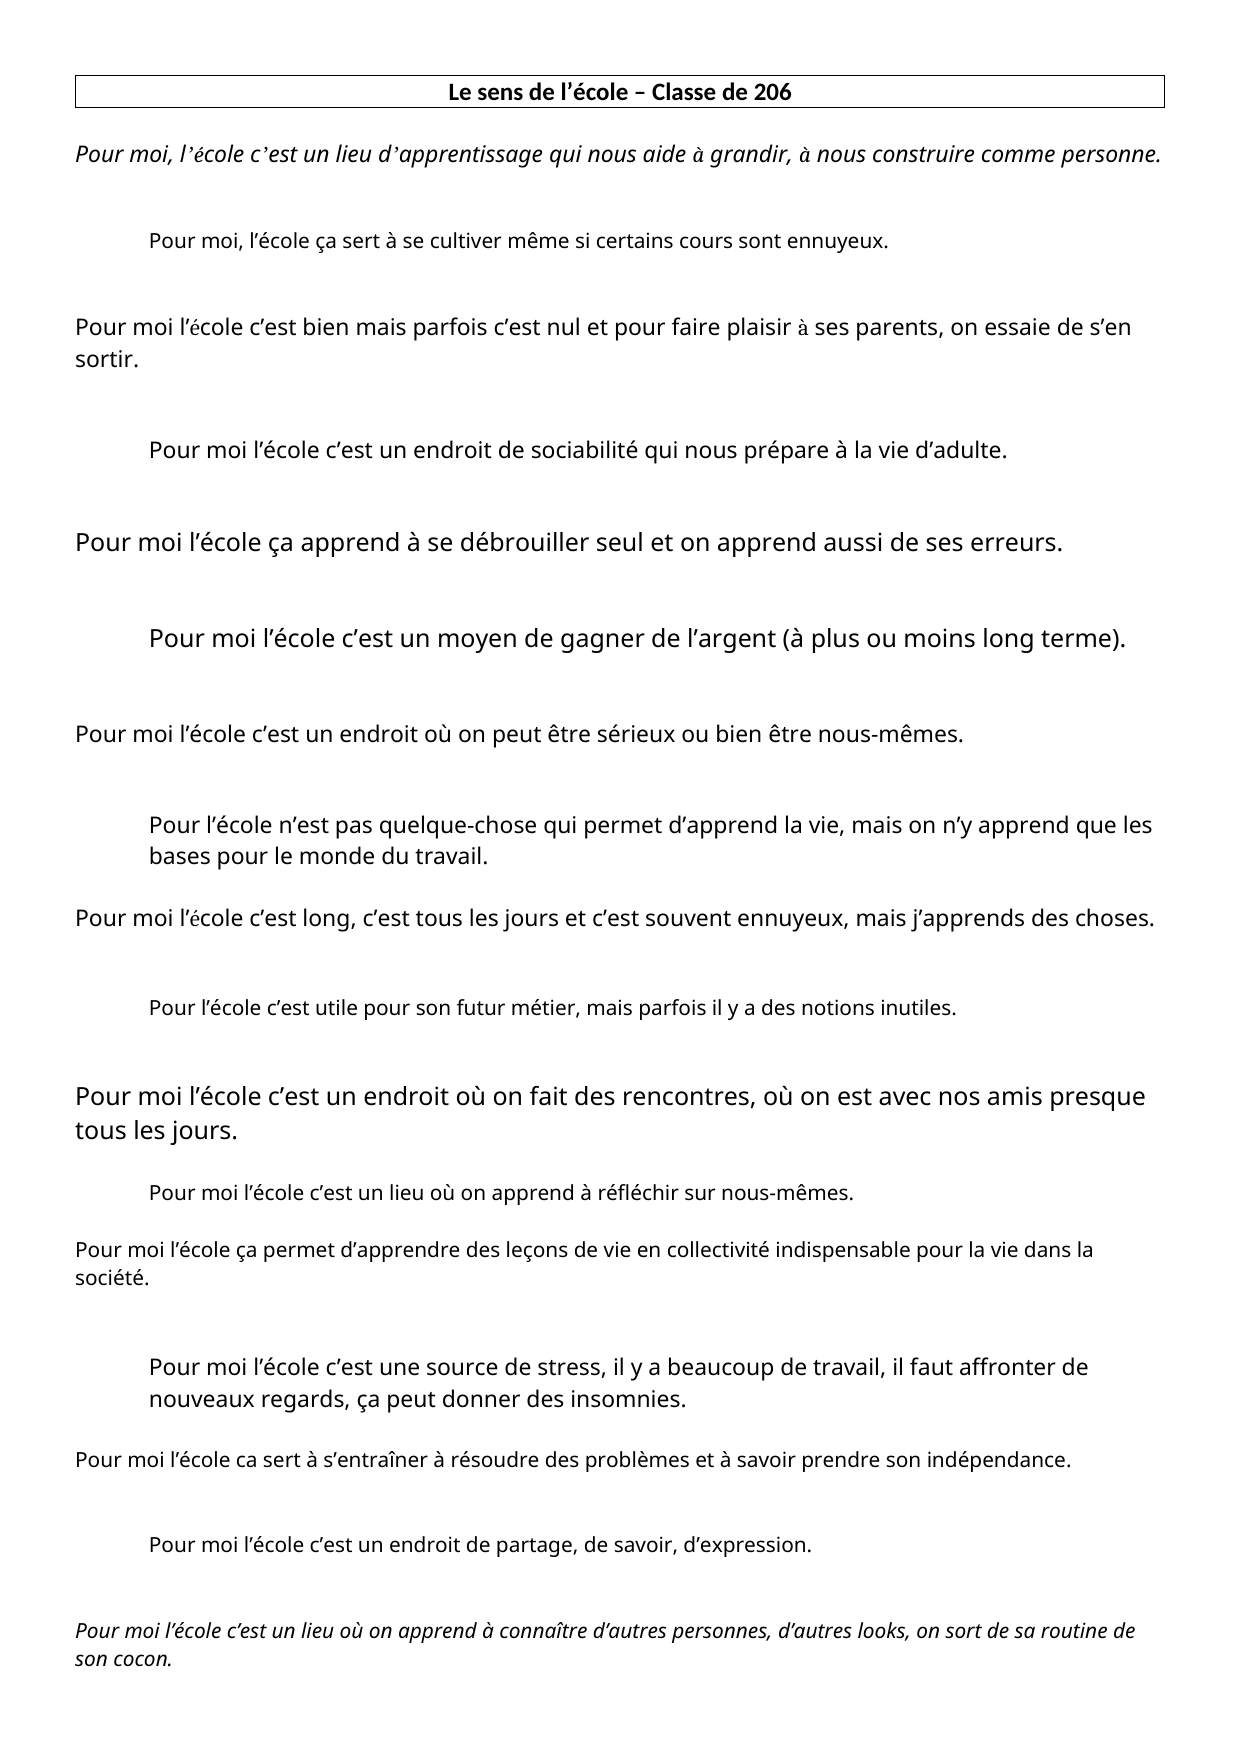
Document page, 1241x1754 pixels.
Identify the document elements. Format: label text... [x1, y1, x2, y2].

text Pour moi l’école c’est un lieu où on apprend à réfléchir sur nous-mêmes. [75, 1178, 1165, 1206]
text Pour moi l’école c’est un endroit de sociabilité qui nous prépare à la vie d’adulte. [75, 433, 1165, 465]
table_header Le sens de l’école – Classe de 206 [76, 76, 1164, 107]
text Pour moi l’école c’est un endroit de partage, de savoir, d’expression. [75, 1530, 1165, 1559]
text Pour moi l’école ca sert à s’entraîner à résoudre des problèmes et à savoir prendre son indépendance. [75, 1445, 1165, 1473]
text Pour moi l’école c’est un endroit où on peut être sérieux ou bien être nous-mêmes. [75, 718, 1165, 749]
text Pour moi l’école c’est un moyen de gagner de l’argent (à plus ou moins long terme). [75, 621, 1165, 655]
text Pour moi l’école c’est une source de stress, il y a beaucoup de travail, il faut affronter de nouveaux regards, ça peut donner des insomnies. [149, 1351, 1165, 1414]
text Pour moi l’école c’est un lieu où on apprend à connaître d’autres personnes, d’autres looks, on sort de sa routine de son cocon. [75, 1616, 1165, 1673]
text Pour moi l’école c’est un endroit où on fait des rencontres, où on est avec nos amis presque tous les jours. [75, 1078, 1165, 1147]
text Pour moi, l’école ça sert à se cultiver même si certains cours sont ennuyeux. [75, 226, 1165, 254]
text Pour moi, l’école c’est un lieu d’apprentissage qui nous aide à grandir, à nous construire comme personne. [75, 138, 1165, 169]
text Pour moi l’école ça apprend à se débrouiller seul et on apprend aussi de ses erreurs. [75, 524, 1165, 558]
text Pour moi l’école c’est long, c’est tous les jours et c’est souvent ennuyeux, mais j’apprends des choses. [75, 902, 1165, 933]
text Pour l’école c’est utile pour son futur métier, mais parfois il y a des notions inutiles. [75, 993, 1165, 1022]
text Pour moi l’école ça permet d’apprendre des leçons de vie en collectivité indispensable pour la vie dans la société. [75, 1235, 1165, 1292]
text Pour l’école n’est pas quelque-chose qui permet d’apprend la vie, mais on n’y apprend que les bases pour le monde du travail. [149, 808, 1165, 871]
text Pour moi l’école c’est bien mais parfois c’est nul et pour faire plaisir à ses parents, on essaie de s’en sortir. [75, 311, 1165, 374]
